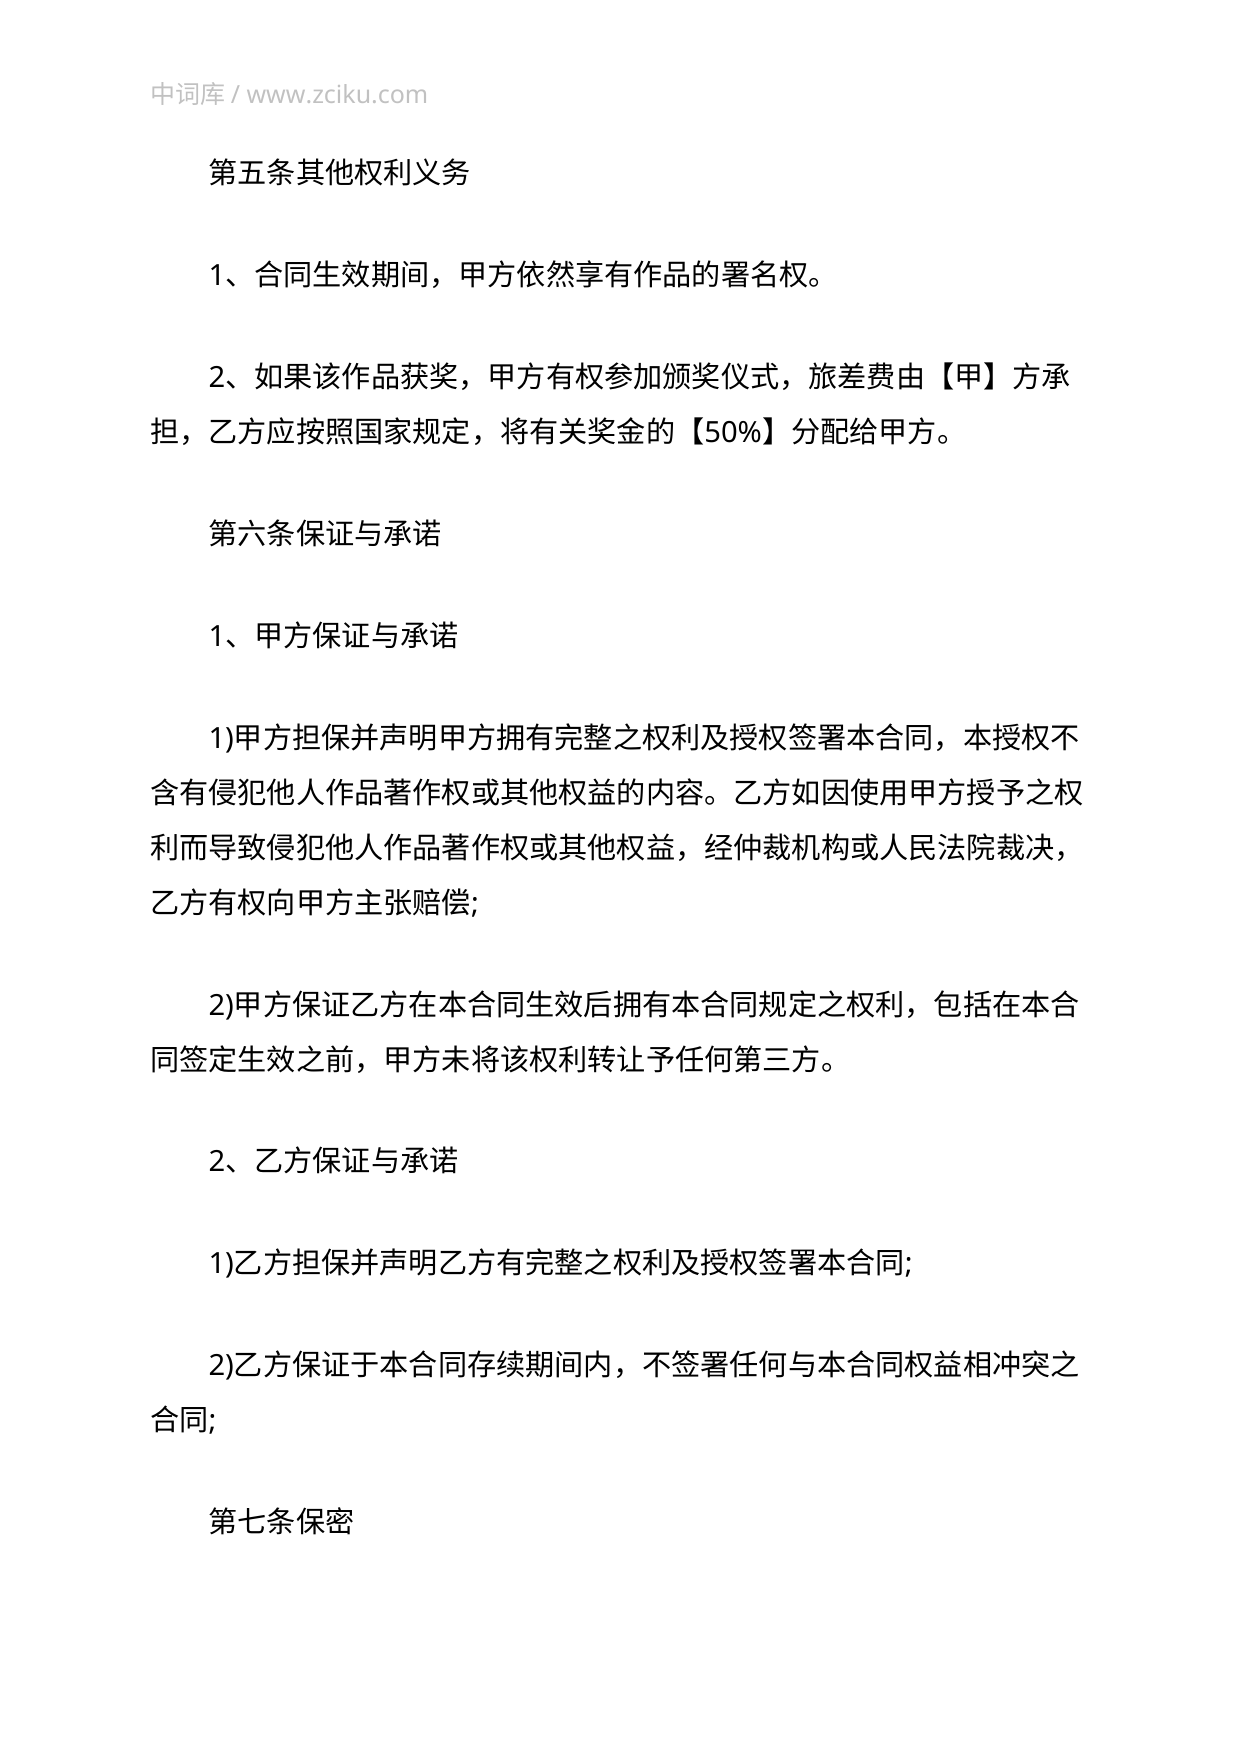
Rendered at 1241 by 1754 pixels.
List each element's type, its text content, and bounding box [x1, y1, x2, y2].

text 2)乙方保证于本合同存续期间内，不签署任何与本合同权益相冲突之合同; [150, 1342, 1090, 1439]
text 第七条保密 [150, 1499, 1090, 1541]
text 2)甲方保证乙方在本合同生效后拥有本合同规定之权利，包括在本合同签定生效之前，甲方未将该权利转让予任何第三方。 [150, 981, 1090, 1078]
text 1、合同生效期间，甲方依然享有作品的署名权。 [150, 252, 1090, 294]
text 1、甲方保证与承诺 [150, 612, 1090, 655]
text 1)甲方担保并声明甲方拥有完整之权利及授权签署本合同，本授权不含有侵犯他人作品著作权或其他权益的内容。乙方如因使用甲方授予之权利而导致侵犯他人作品著作权或其他权益，经仲裁机构或人民法院裁决，乙方有权向甲方主张赔偿; [150, 714, 1090, 922]
text 1)乙方担保并声明乙方有完整之权利及授权签署本合同; [150, 1240, 1090, 1282]
text 第六条保证与承诺 [150, 511, 1090, 553]
text 第五条其他权利义务 [150, 150, 1090, 192]
text 2、如果该作品获奖，甲方有权参加颁奖仪式，旅差费由【甲】方承担，乙方应按照国家规定，将有关奖金的【50%】分配给甲方。 [150, 354, 1090, 451]
text 2、乙方保证与承诺 [150, 1138, 1090, 1180]
